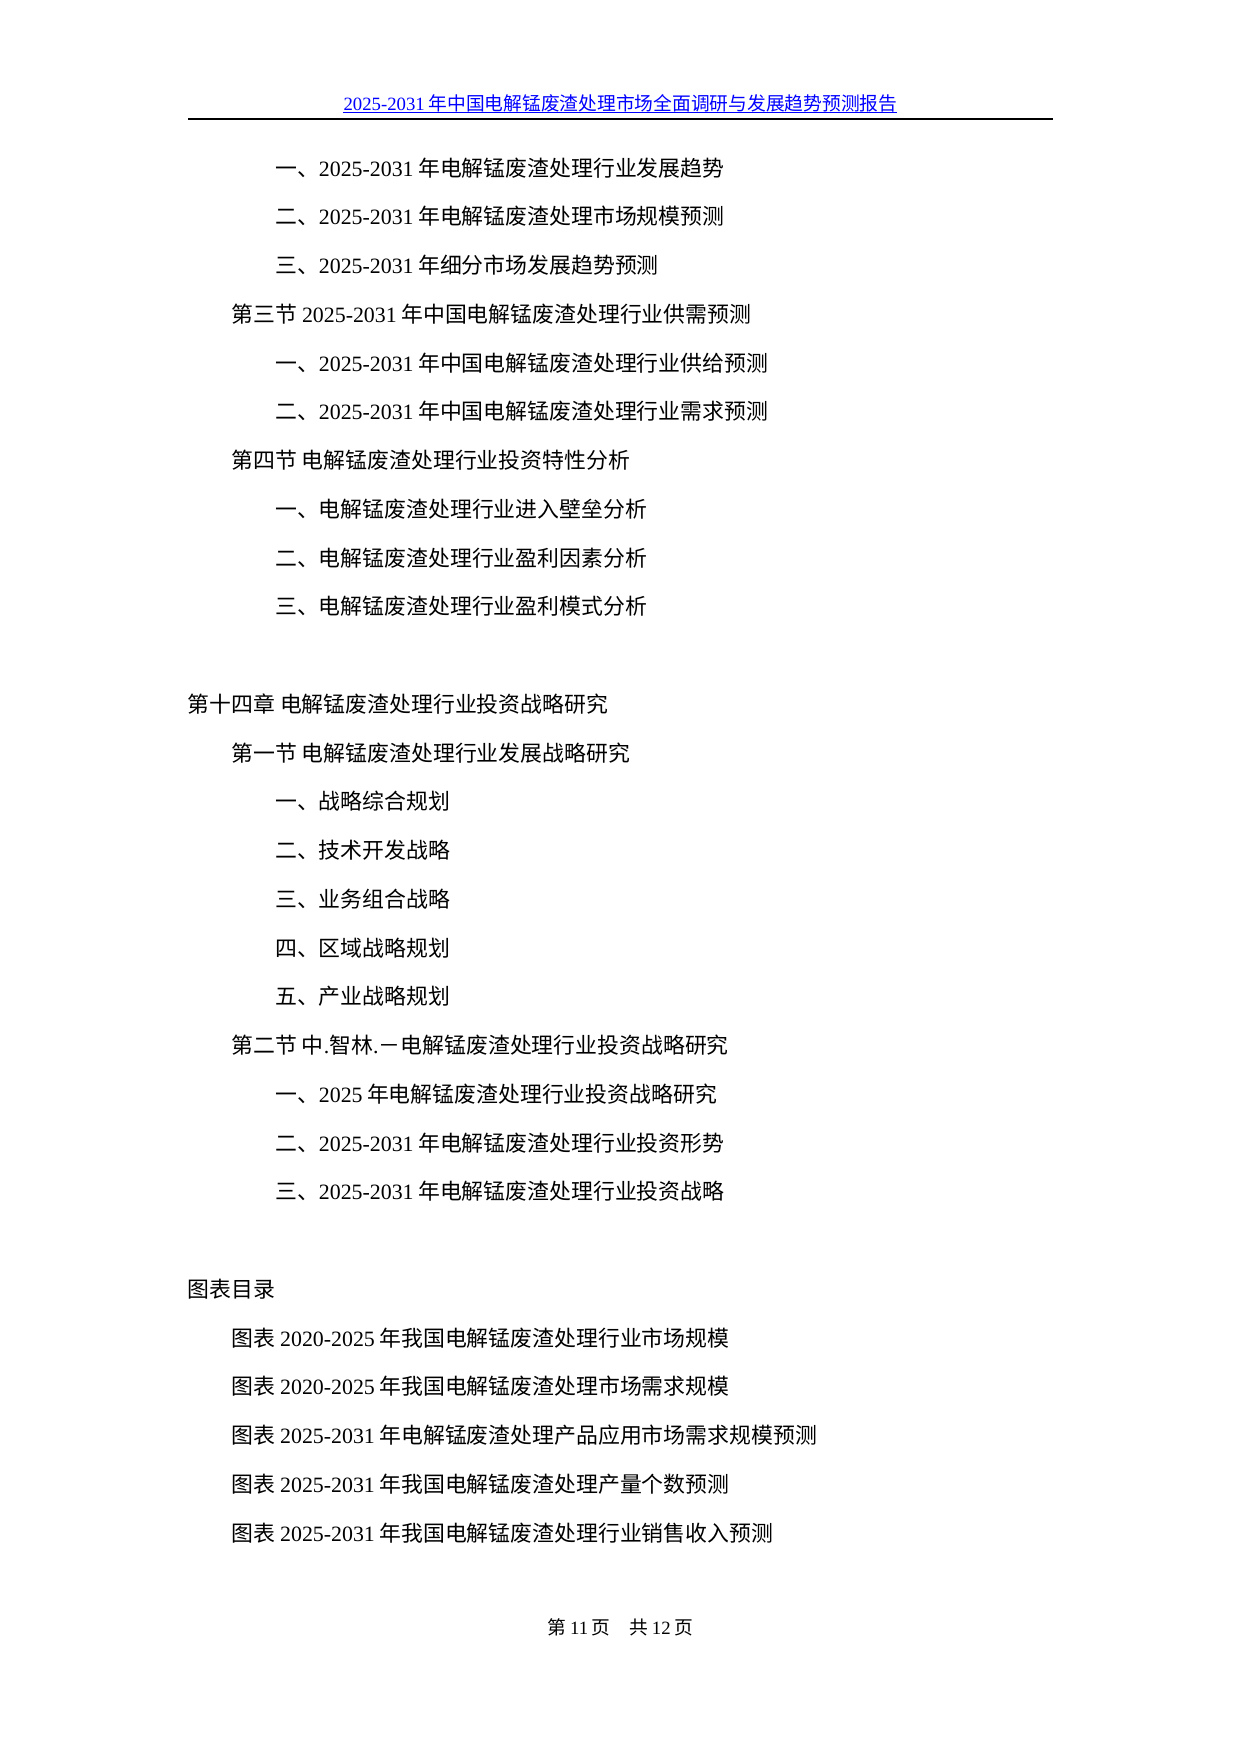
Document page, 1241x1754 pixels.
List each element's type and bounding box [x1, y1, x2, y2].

text [187, 150, 1053, 1548]
